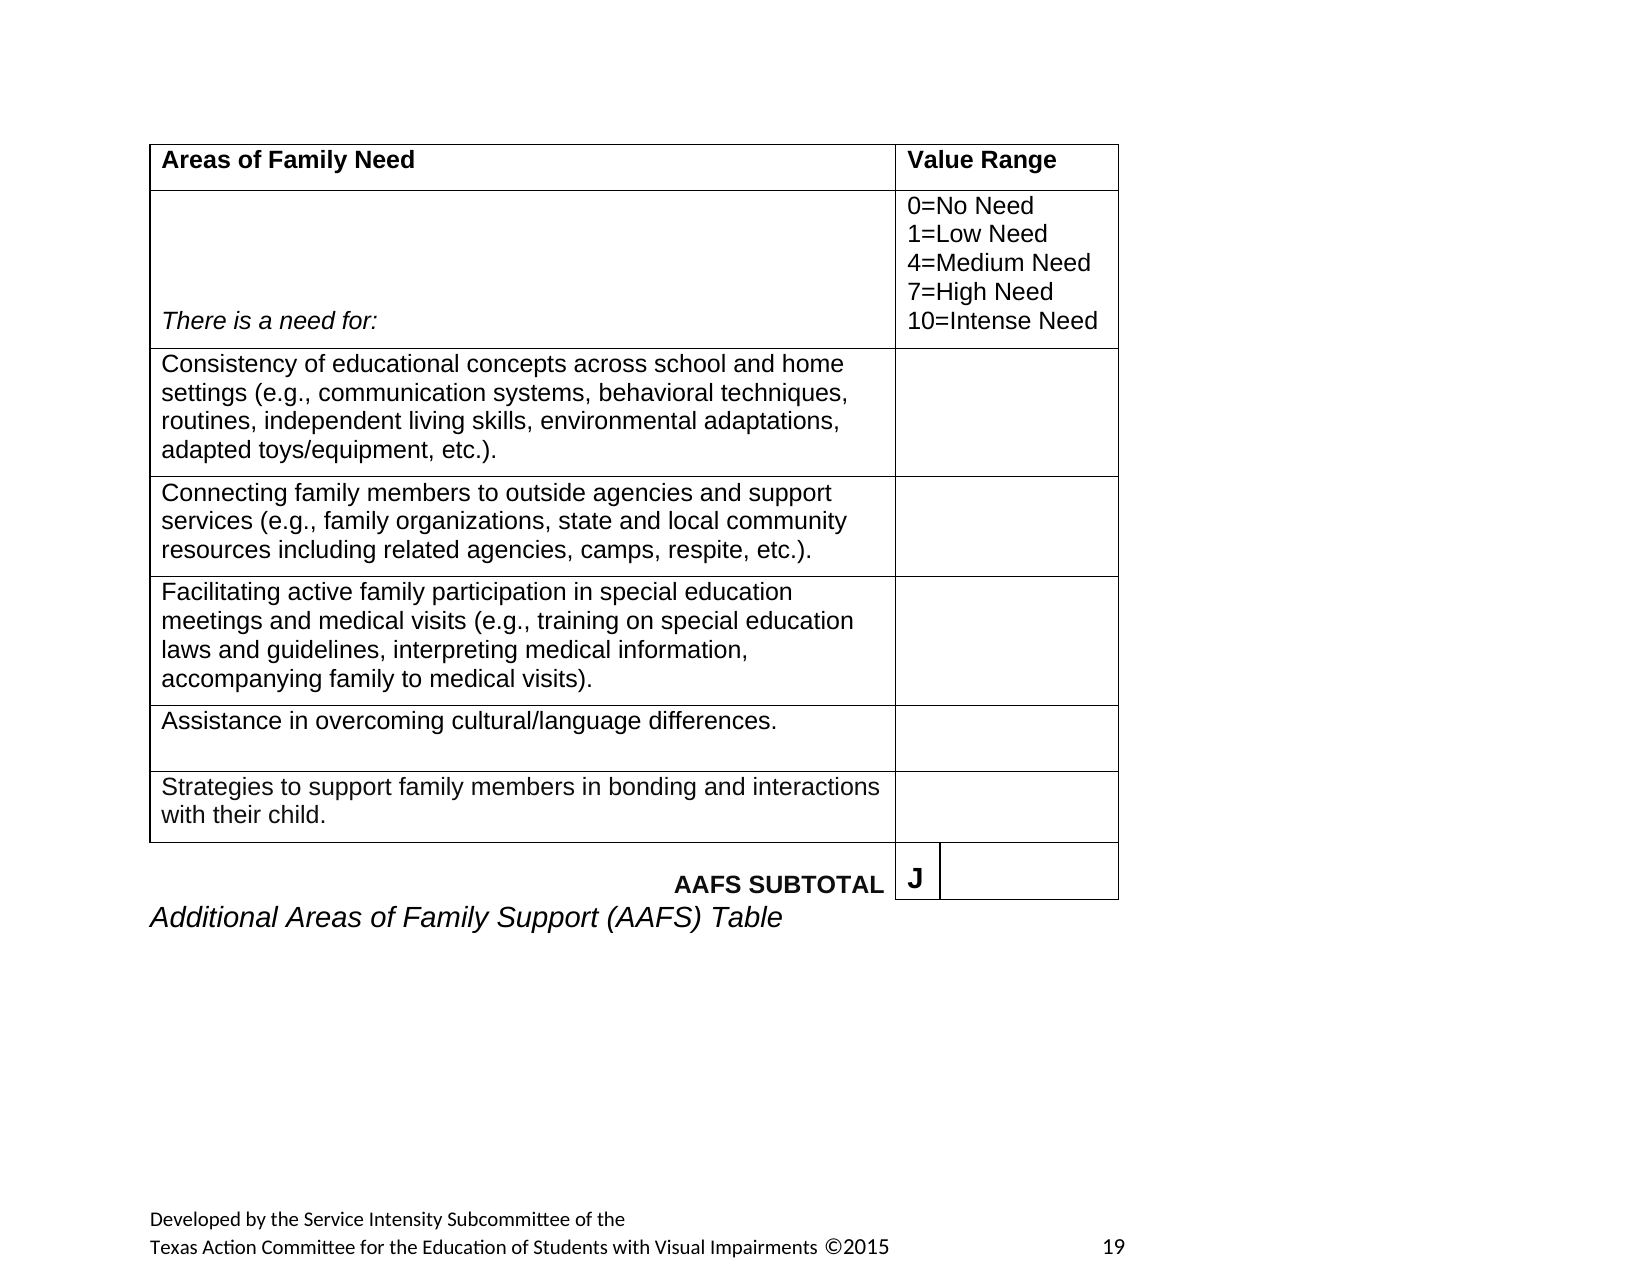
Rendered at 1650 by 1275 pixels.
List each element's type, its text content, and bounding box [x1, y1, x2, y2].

table_header Areas of Family Need [151, 145, 895, 190]
table_cell 0=No Need 1=Low Need 4=Medium Need 7=High Need 10=Intense Need [896, 191, 1118, 348]
table_cell [896, 706, 1118, 771]
table_cell [896, 477, 1118, 576]
table_cell Strategies to support family members in bonding and interactions with their child. [151, 772, 895, 842]
table_cell AAFS SUBTOTAL [150, 843, 895, 899]
table_cell Facilitating active family participation in special education meetings and medical visits (e.g., training on special education laws and guidelines, interpreting medical information, accompanying family to medical visits). [151, 577, 895, 705]
table_cell [941, 843, 1118, 899]
table_cell [896, 772, 1118, 842]
text Additional Areas of Family Support (AAFS) Table [150, 900, 1500, 933]
table_cell Connecting family members to outside agencies and support services (e.g., family organizations, state and local community resources including related agencies, camps, respite, etc.). [151, 477, 895, 576]
table_header Value Range [896, 145, 1118, 190]
table_cell [896, 577, 1118, 705]
table_cell Consistency of educational concepts across school and home settings (e.g., communication systems, behavioral techniques, routines, independent living skills, environmental adaptations, adapted toys/equipment, etc.). [151, 349, 895, 476]
table_cell [896, 349, 1118, 476]
table_cell Assistance in overcoming cultural/language differences. [151, 706, 895, 771]
table_cell There is a need for: [151, 191, 895, 348]
table_cell J [896, 843, 939, 899]
